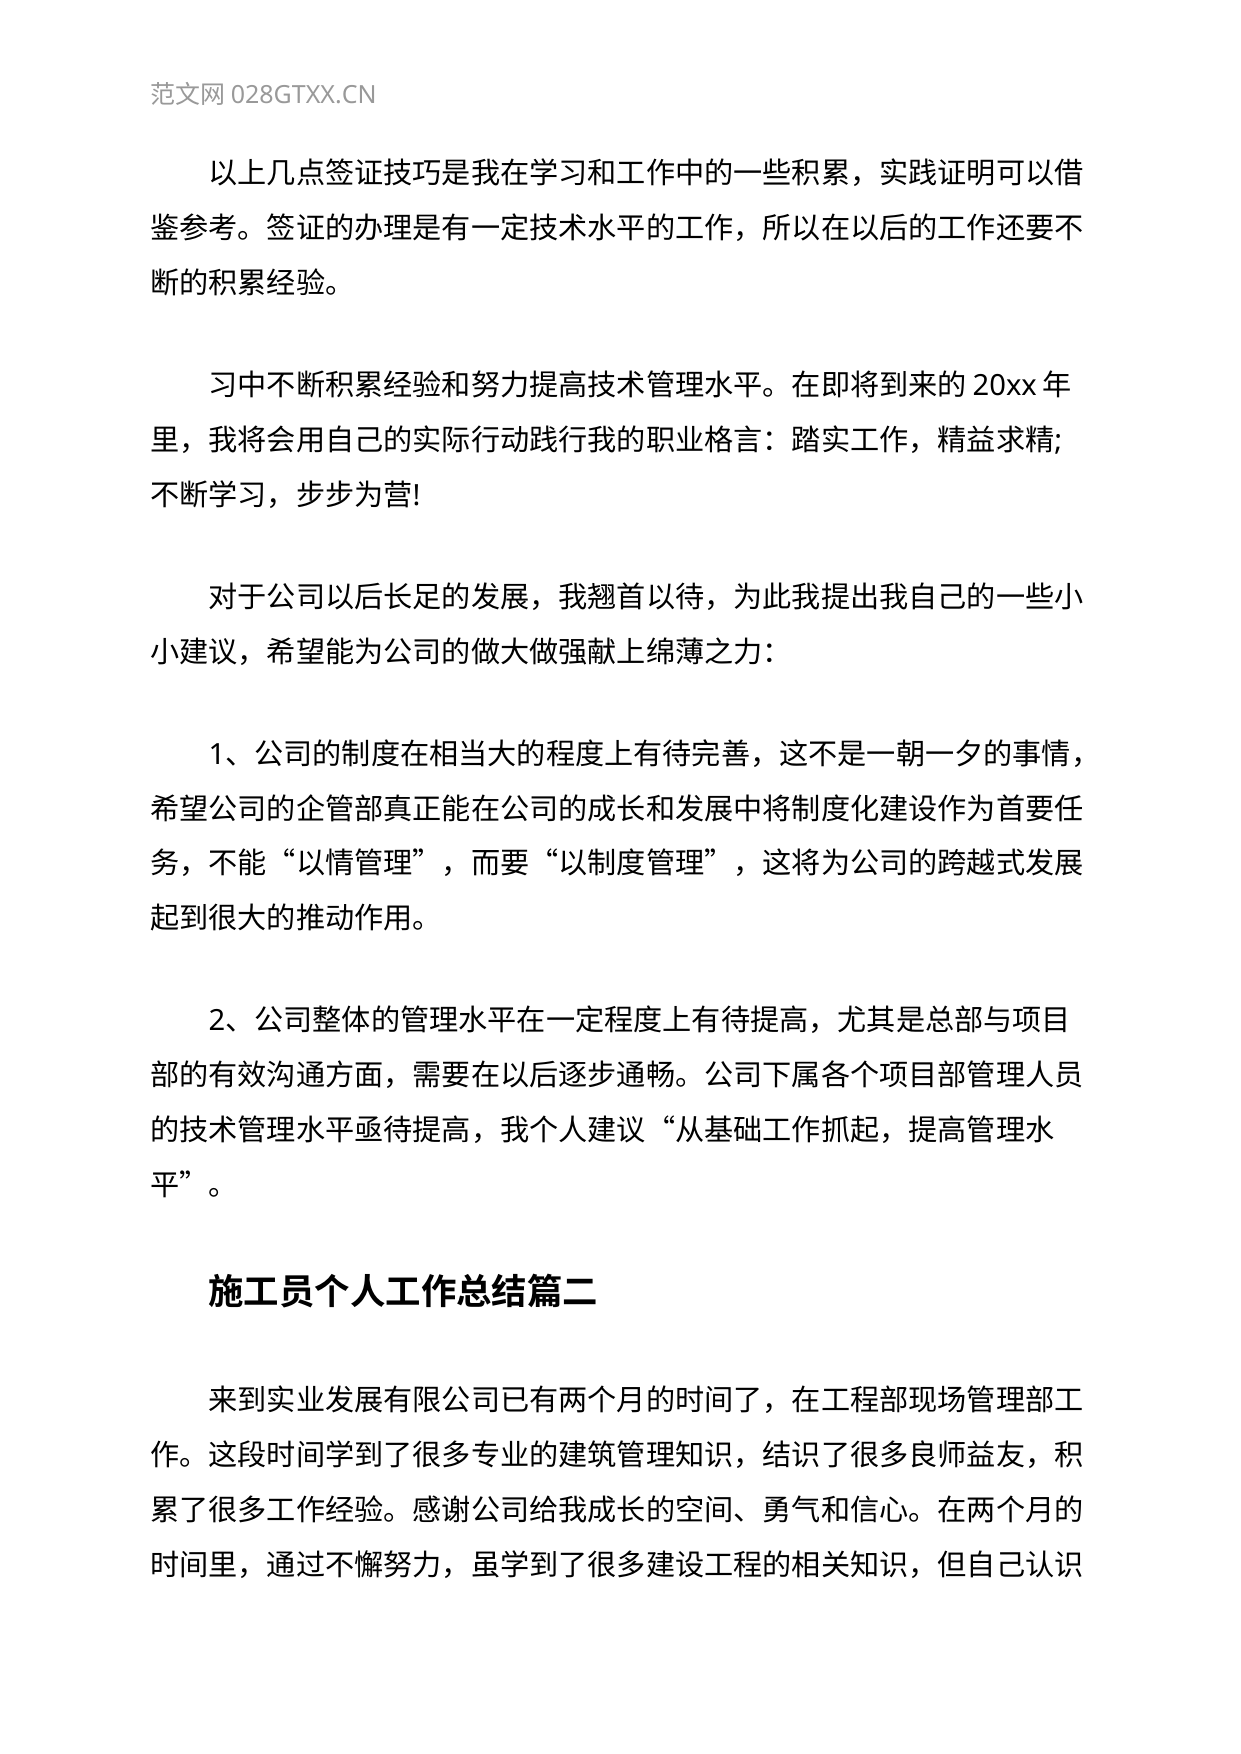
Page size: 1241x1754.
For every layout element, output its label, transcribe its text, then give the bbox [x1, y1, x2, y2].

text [150, 1377, 1090, 1584]
text 施工员个人工作总结篇二 [150, 1263, 1090, 1314]
text 2、公司整体的管理水平在一定程度上有待提高，尤其是总部与项目部的有效沟通方面，需要在以后逐步通畅。公司下属各个项目部管理人员的技术管理水平亟待提高，我个人建议“从基础工作抓起，提高管理水平”。 [150, 997, 1090, 1204]
text 对于公司以后长足的发展，我翘首以待，为此我提出我自己的一些小小建议，希望能为公司的做大做强献上绵薄之力： [150, 573, 1090, 671]
text 以上几点签证技巧是我在学习和工作中的一些积累，实践证明可以借鉴参考。签证的办理是有一定技术水平的工作，所以在以后的工作还要不断的积累经验。 [150, 150, 1090, 302]
text 1、公司的制度在相当大的程度上有待完善，这不是一朝一夕的事情，希望公司的企管部真正能在公司的成长和发展中将制度化建设作为首要任务，不能“以情管理”，而要“以制度管理”，这将为公司的跨越式发展起到很大的推动作用。 [150, 730, 1090, 937]
text 习中不断积累经验和努力提高技术管理水平。在即将到来的20xx年里，我将会用自己的实际行动践行我的职业格言：踏实工作，精益求精;不断学习，步步为营! [150, 362, 1090, 514]
